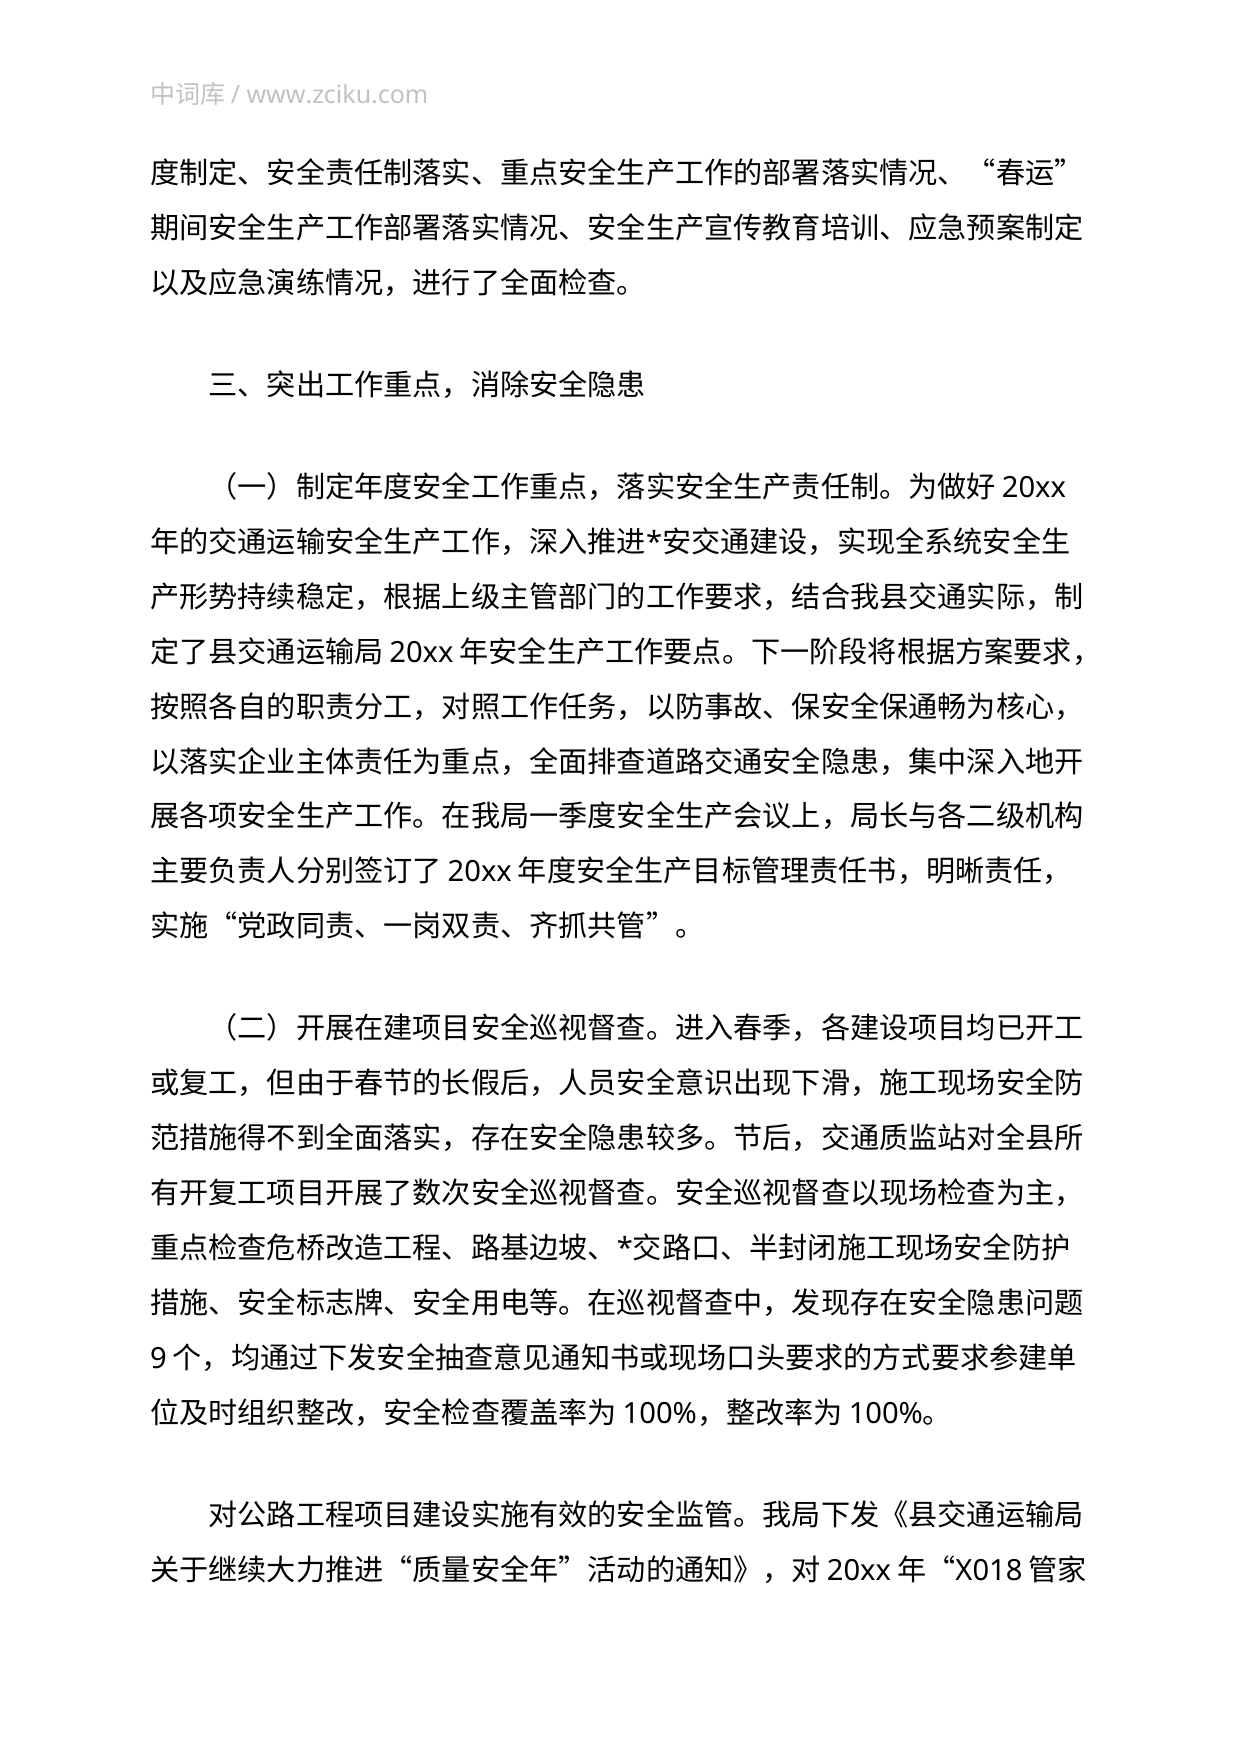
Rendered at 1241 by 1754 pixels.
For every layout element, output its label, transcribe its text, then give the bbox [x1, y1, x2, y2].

text （一）制定年度安全工作重点，落实安全生产责任制。为做好20xx年的交通运输安全生产工作，深入推进*安交通建设，实现全系统安全生产形势持续稳定，根据上级主管部门的工作要求，结合我县交通实际，制定了县交通运输局20xx年安全生产工作要点。下一阶段将根据方案要求，按照各自的职责分工，对照工作任务，以防事故、保安全保通畅为核心，以落实企业主体责任为重点，全面排查道路交通安全隐患，集中深入地开展各项安全生产工作。在我局一季度安全生产会议上，局长与各二级机构主要负责人分别签订了20xx年度安全生产目标管理责任书，明晰责任，实施“党政同责、一岗双责、齐抓共管”。 [150, 463, 1090, 945]
text （二）开展在建项目安全巡视督查。进入春季，各建设项目均已开工或复工，但由于春节的长假后，人员安全意识出现下滑，施工现场安全防范措施得不到全面落实，存在安全隐患较多。节后，交通质监站对全县所有开复工项目开展了数次安全巡视督查。安全巡视督查以现场检查为主，重点检查危桥改造工程、路基边坡、*交路口、半封闭施工现场安全防护措施、安全标志牌、安全用电等。在巡视督查中，发现存在安全隐患问题9个，均通过下发安全抽查意见通知书或现场口头要求的方式要求参建单位及时组织整改，安全检查覆盖率为100%，整改率为100%。 [150, 1005, 1090, 1432]
text 三、突出工作重点，消除安全隐患 [150, 362, 1090, 404]
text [150, 1491, 1090, 1588]
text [150, 150, 1090, 302]
